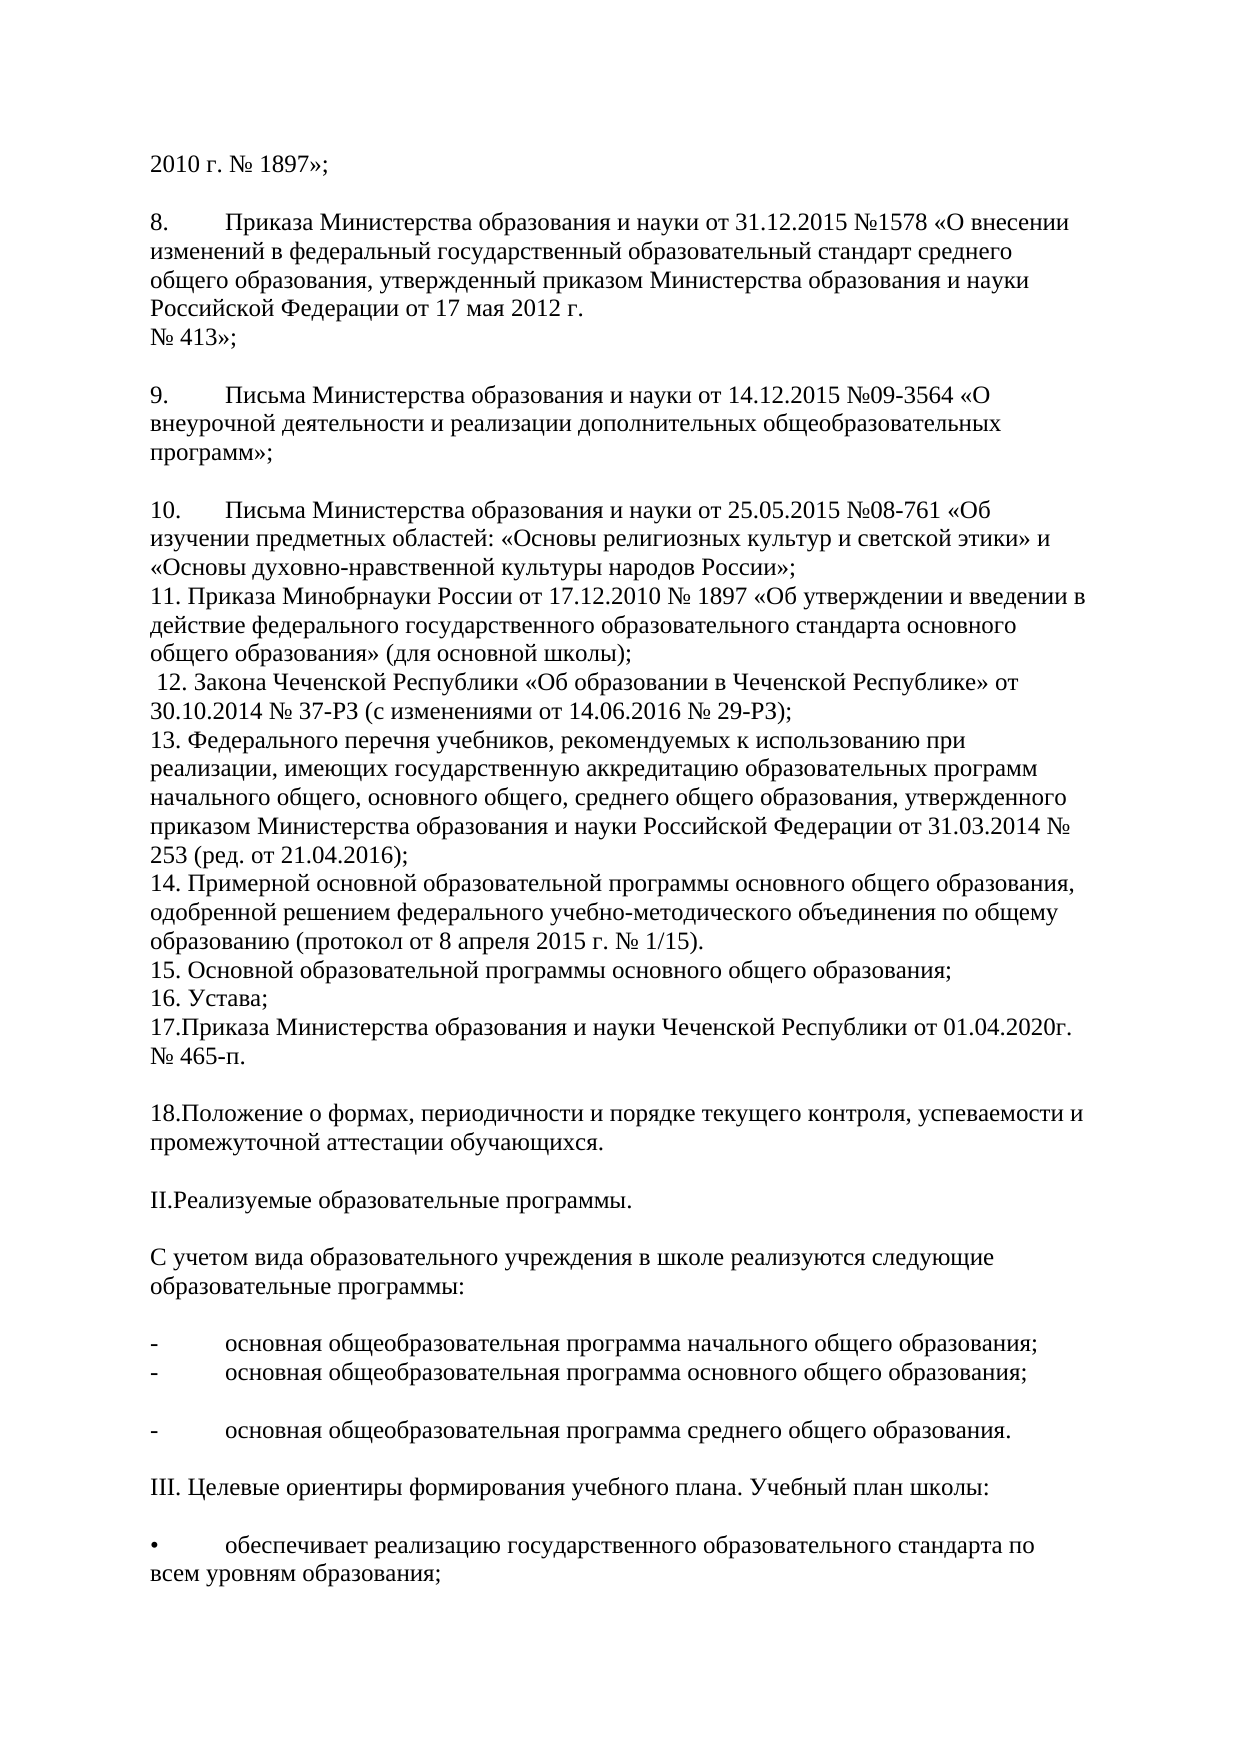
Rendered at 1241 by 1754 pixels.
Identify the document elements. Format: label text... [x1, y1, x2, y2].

text 14. Примерной основной образовательной программы основного общего образования, одобренной решением федерального учебно-методического объединения по общему образованию (протокол от 8 апреля 2015 г. № 1/15). [150, 868, 1090, 955]
text 17.Приказа Министерства образования и науки Чеченской Республики от 01.04.2020г. № 465-п. [150, 1012, 1090, 1070]
text • обеспечивает реализацию государственного образовательного стандарта по всем уровням образования; [150, 1530, 1090, 1587]
text 9. Письма Министерства образования и науки от 14.12.2015 №09-3564 «О внеурочной деятельности и реализации дополнительных общеобразовательных программ»; [150, 380, 1090, 466]
text - основная общеобразовательная программа среднего общего образования. [150, 1415, 1090, 1443]
text 13. Федерального перечня учебников, рекомендуемых к использованию при реализации, имеющих государственную аккредитацию образовательных программ начального общего, основного общего, среднего общего образования, утвержденного приказом Министерства образования и науки Российской Федерации от 31.03.2014 № 253 (ред. от 21.04.2016); [150, 725, 1090, 868]
text - основная общеобразовательная программа начального общего образования; [150, 1328, 1090, 1357]
text II.Реализуемые образовательные программы. [150, 1185, 1090, 1213]
text 16. Устава; [150, 983, 1090, 1012]
text III. Целевые ориентиры формирования учебного плана. Учебный план школы: [150, 1472, 1090, 1501]
text № 413»; [150, 322, 1090, 351]
text 15. Основной образовательной программы основного общего образования; [150, 955, 1090, 983]
text 10. Письма Министерства образования и науки от 25.05.2015 №08-761 «Об изучении предметных областей: «Основы религиозных культур и светской этики» и «Основы духовно-нравственной культуры народов России»; [150, 495, 1090, 581]
text 2010 г. № 1897»; [150, 150, 1090, 178]
text - основная общеобразовательная программа основного общего образования; [150, 1357, 1090, 1386]
text 12. Закона Чеченской Республики «Об образовании в Чеченской Республике» от 30.10.2014 № 37-РЗ (с изменениями от 14.06.2016 № 29-РЗ); [150, 667, 1090, 725]
text 11. Приказа Минобрнауки России от 17.12.2010 № 1897 «Об утверждении и введении в действие федерального государственного образовательного стандарта основного общего образования» (для основной школы); [150, 581, 1090, 667]
text 18.Положение о формах, периодичности и порядке текущего контроля, успеваемости и промежуточной аттестации обучающихся. [150, 1098, 1090, 1156]
text С учетом вида образовательного учреждения в школе реализуются следующие образовательные программы: [150, 1242, 1090, 1300]
text 8. Приказа Министерства образования и науки от 31.12.2015 №1578 «О внесении изменений в федеральный государственный образовательный стандарт среднего общего образования, утвержденный приказом Министерства образования и науки Российской Федерации от 17 мая 2012 г. [150, 207, 1090, 322]
